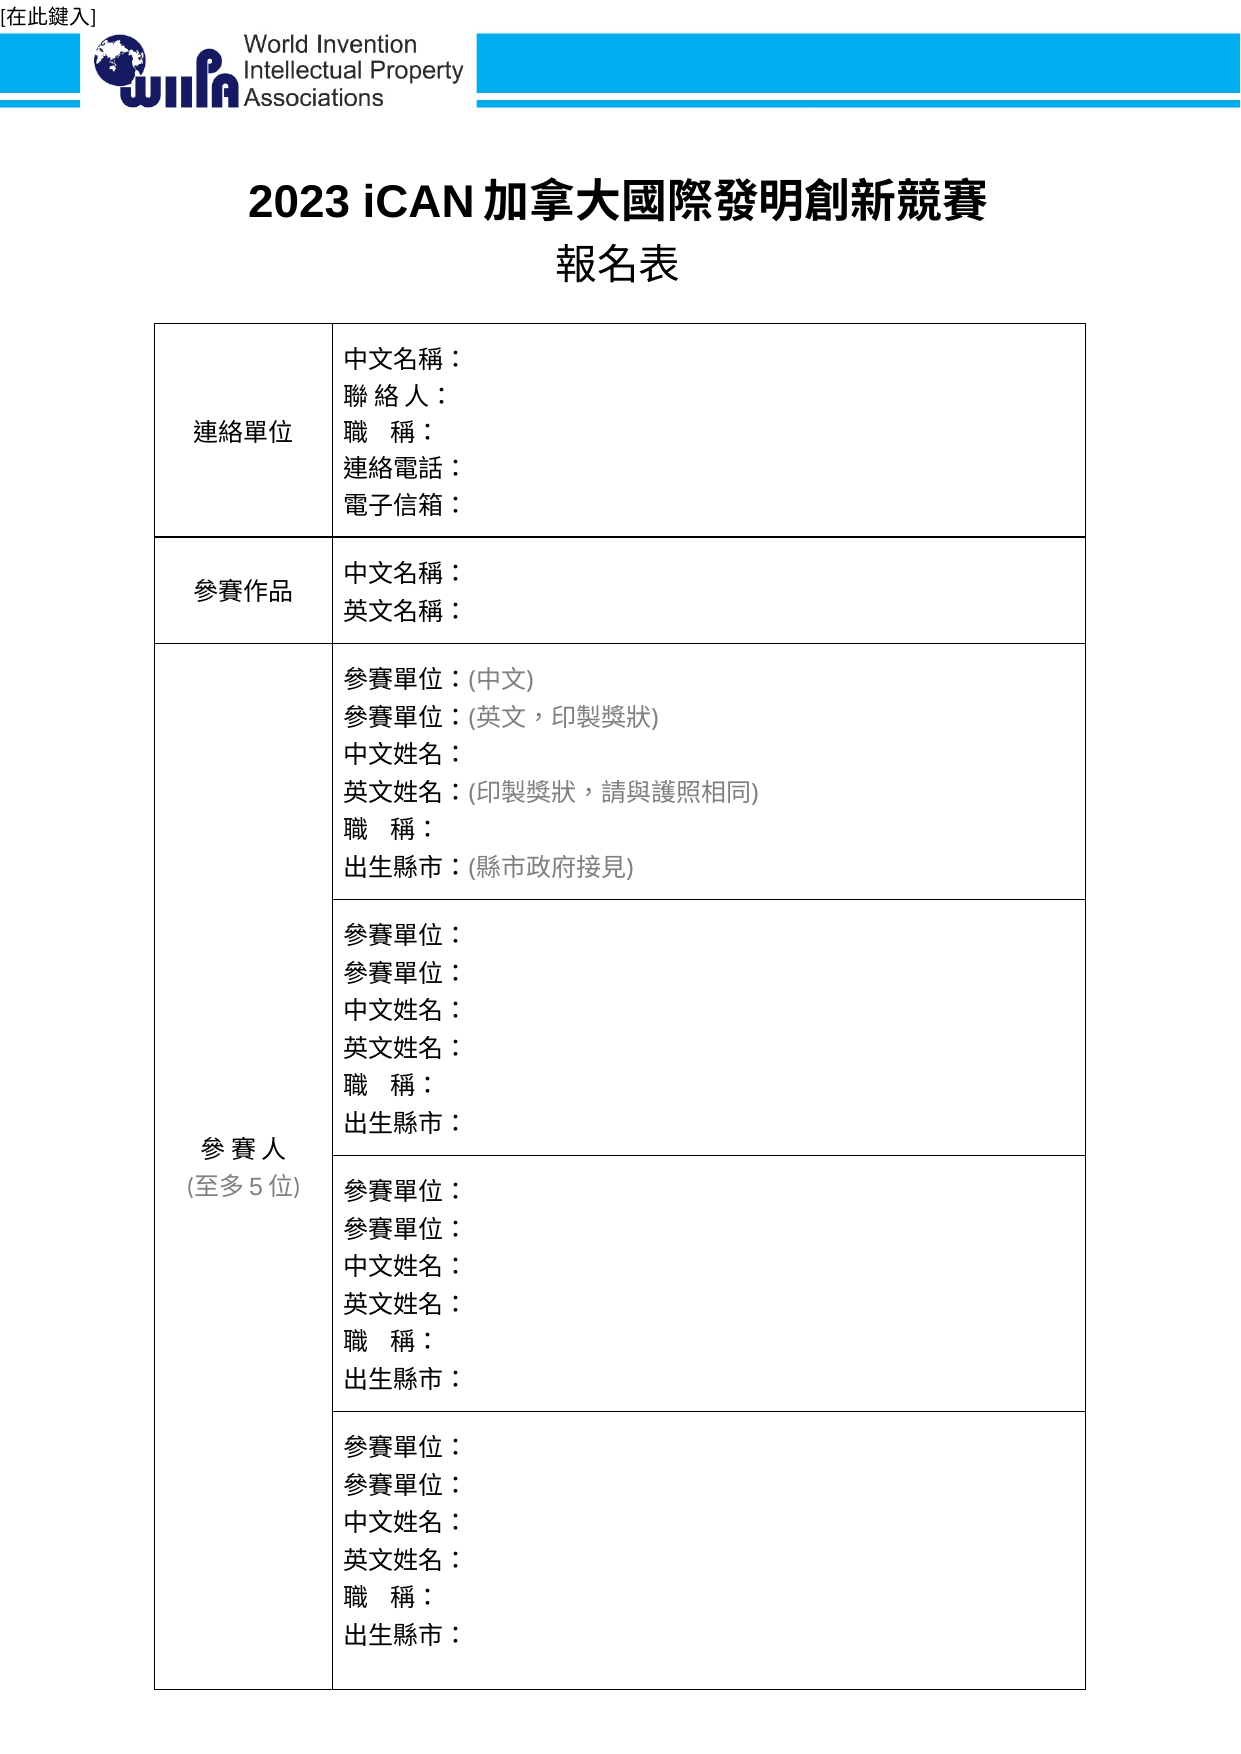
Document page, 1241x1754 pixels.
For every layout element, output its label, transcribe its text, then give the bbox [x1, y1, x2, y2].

table_cell 參賽作品 [155, 538, 332, 642]
table_cell 參賽單位： 參賽單位： 中文姓名： 英文姓名： 職 稱： 出生縣市： [333, 1156, 1085, 1411]
table_cell 中文名稱： 英文名稱： [333, 538, 1085, 642]
picture [0, 30, 1241, 112]
table_cell 參賽單位： 參賽單位： 中文姓名： 英文姓名： 職 稱： 出生縣市： [333, 900, 1085, 1154]
table_header 連絡單位 [155, 324, 332, 536]
table_cell 參賽單位：(中文) 參賽單位：(英文，印製獎狀) 中文姓名： 英文姓名：(印製獎狀，請與護照相同) 職 稱： 出生縣市：(縣市政府接見) [333, 644, 1085, 898]
table_cell 參 賽 人 (至多5位) [155, 644, 332, 1689]
table_header 中文名稱： 聯 絡 人： 職 稱： 連絡電話： 電子信箱： [333, 324, 1085, 536]
table_cell 參賽單位： 參賽單位： 中文姓名： 英文姓名： 職 稱： 出生縣市： [333, 1412, 1085, 1689]
